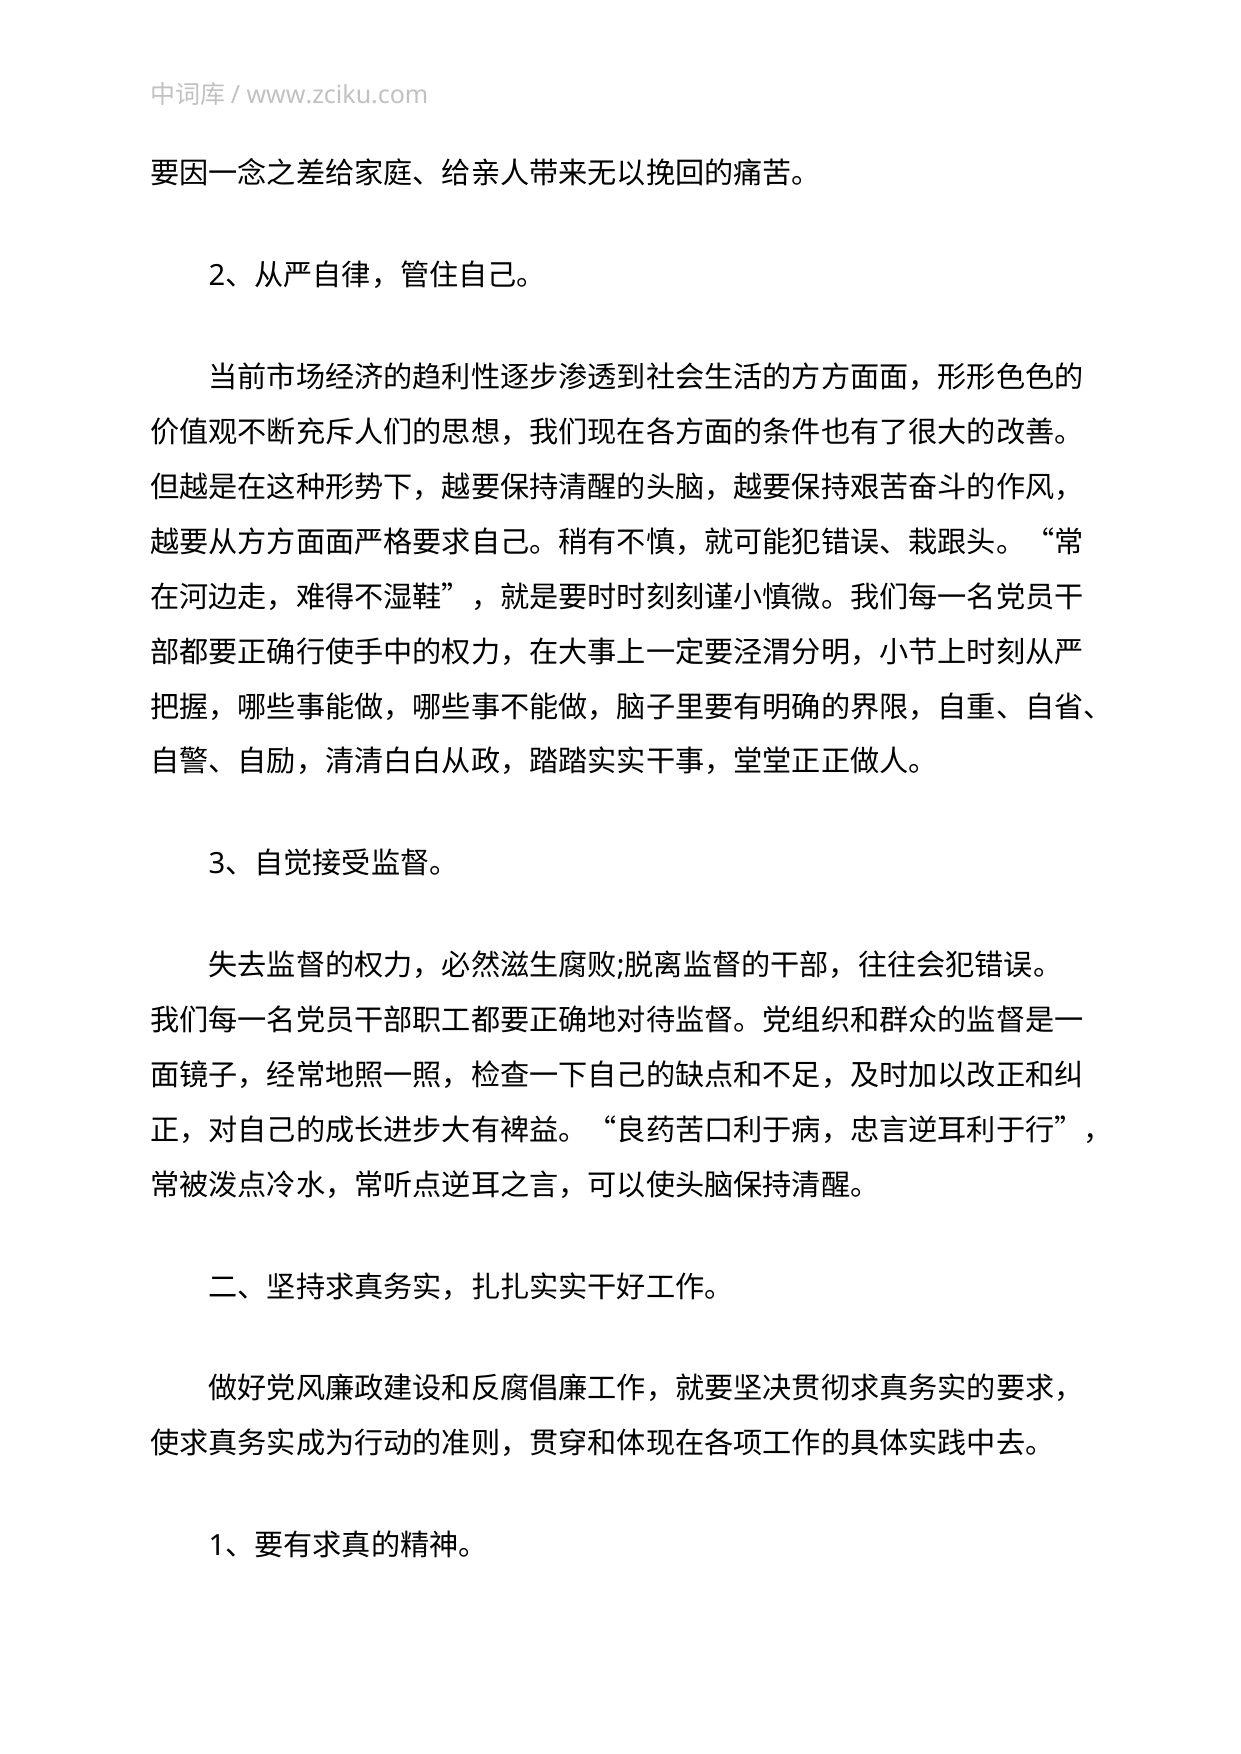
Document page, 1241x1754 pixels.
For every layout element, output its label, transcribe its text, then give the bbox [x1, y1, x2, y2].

text 二、坚持求真务实，扎扎实实干好工作。 [150, 1263, 1090, 1306]
text 做好党风廉政建设和反腐倡廉工作，就要坚决贯彻求真务实的要求，使求真务实成为行动的准则，贯穿和体现在各项工作的具体实践中去。 [150, 1365, 1090, 1462]
text 1、要有求真的精神。 [150, 1522, 1090, 1564]
text 3、自觉接受监督。 [150, 840, 1090, 882]
text 2、从严自律，管住自己。 [150, 252, 1090, 294]
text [150, 150, 1090, 192]
text 失去监督的权力，必然滋生腐败;脱离监督的干部，往往会犯错误。我们每一名党员干部职工都要正确地对待监督。党组织和群众的监督是一面镜子，经常地照一照，检查一下自己的缺点和不足，及时加以改正和纠正，对自己的成长进步大有裨益。“良药苦口利于病，忠言逆耳利于行”，常被泼点冷水，常听点逆耳之言，可以使头脑保持清醒。 [150, 942, 1090, 1204]
text 当前市场经济的趋利性逐步渗透到社会生活的方方面面，形形色色的价值观不断充斥人们的思想，我们现在各方面的条件也有了很大的改善。但越是在这种形势下，越要保持清醒的头脑，越要保持艰苦奋斗的作风，越要从方方面面严格要求自己。稍有不慎，就可能犯错误、栽跟头。“常在河边走，难得不湿鞋”，就是要时时刻刻谨小慎微。我们每一名党员干部都要正确行使手中的权力，在大事上一定要泾渭分明，小节上时刻从严把握，哪些事能做，哪些事不能做，脑子里要有明确的界限，自重、自省、自警、自励，清清白白从政，踏踏实实干事，堂堂正正做人。 [150, 354, 1090, 780]
